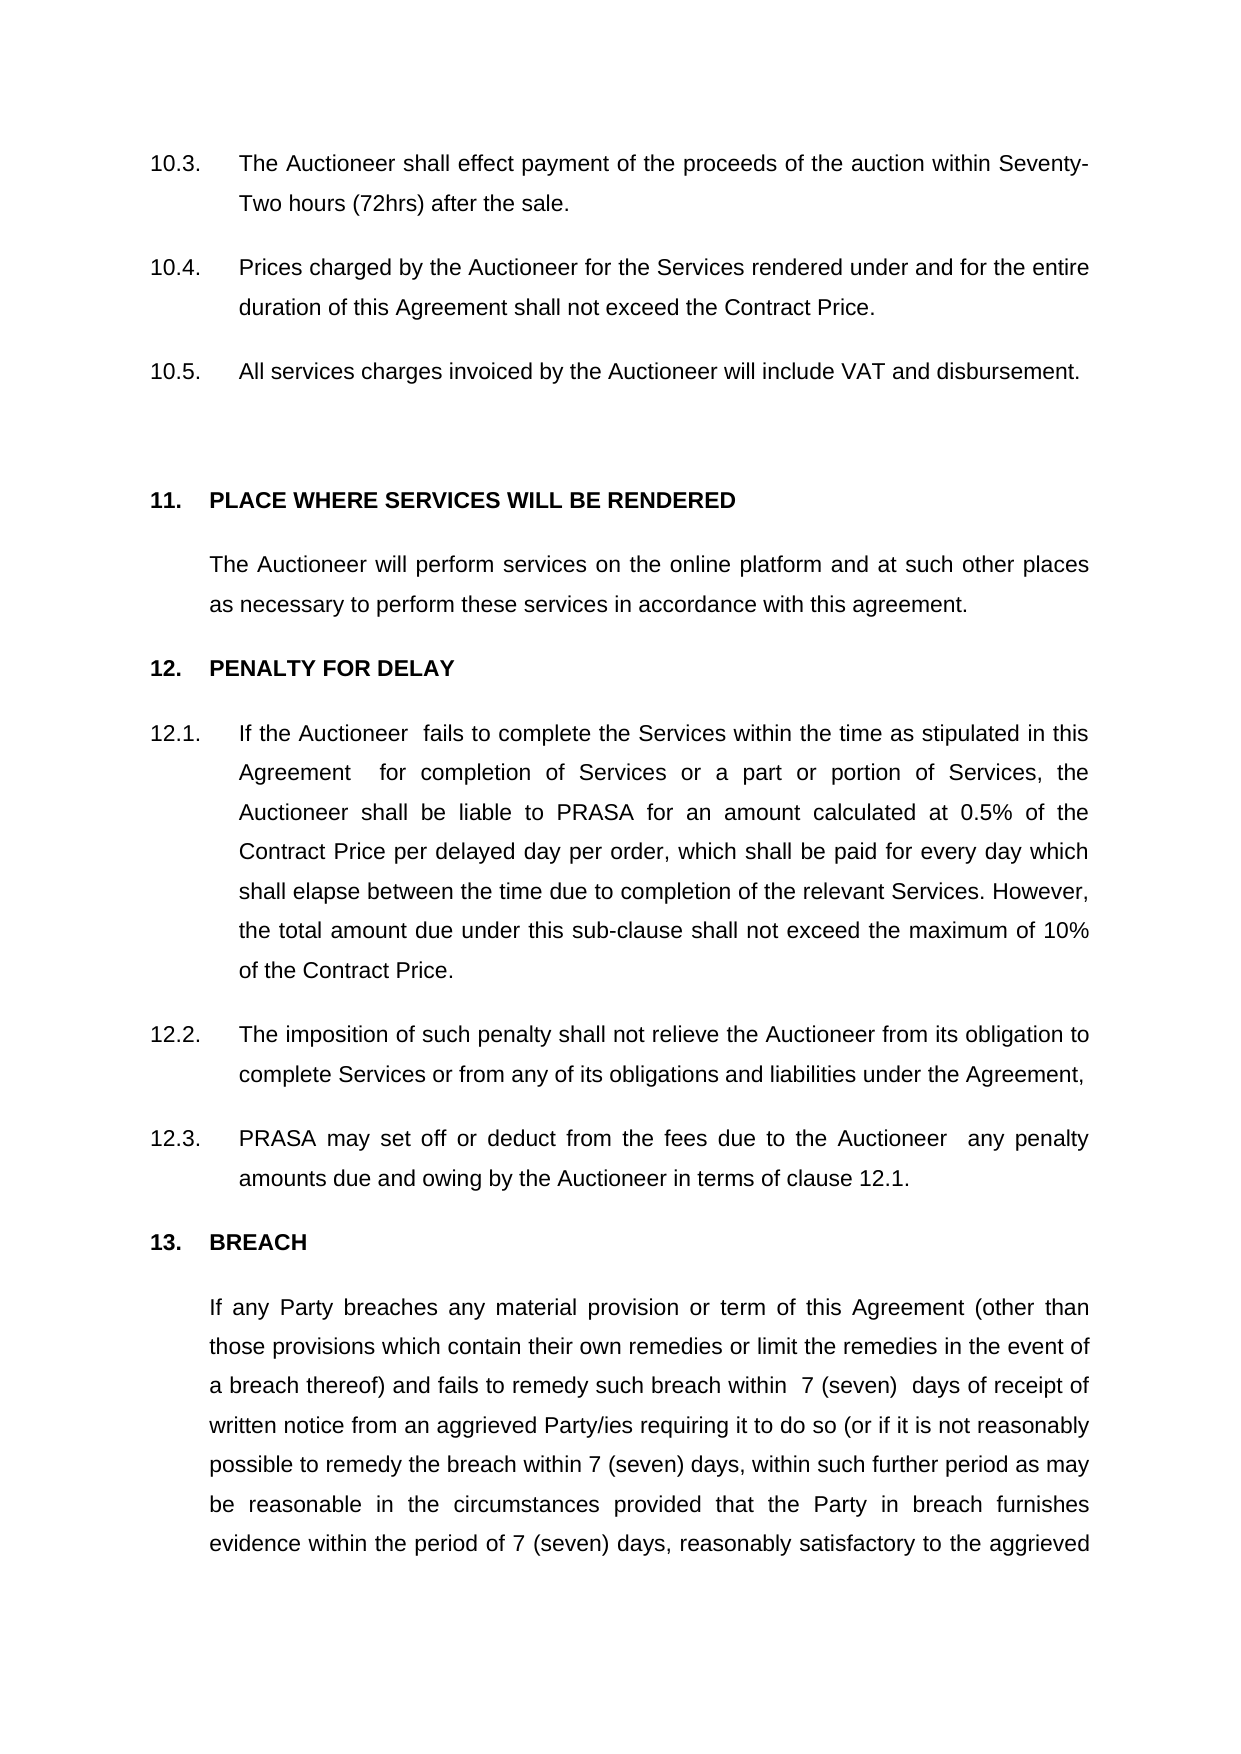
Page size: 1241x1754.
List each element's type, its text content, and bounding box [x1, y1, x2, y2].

list Prices charged by the Auctioneer for the Services rendered under and for the entire duration of this Agreement shall not exceed the Contract Price. [150, 254, 1090, 320]
list The imposition of such penalty shall not relieve the Auctioneer from its obligation to complete Services or from any of its obligations and liabilities under the Agreement, [150, 1021, 1090, 1087]
list All services charges invoiced by the Auctioneer will include VAT and disbursement. [150, 358, 1090, 384]
list The Auctioneer will perform services on the online platform and at such other places as necessary to perform these services in accordance with this agreement. [209, 551, 1090, 617]
list PRASA may set off or deduct from the fees due to the Auctioneer any penalty amounts due and owing by the Auctioneer in terms of clause 12.1. [150, 1125, 1090, 1191]
list PENALTY FOR DELAY [150, 655, 1090, 682]
list If the Auctioneer fails to complete the Services within the time as stipulated in this Agreement for completion of Services or a part or portion of Services, the Auctioneer shall be liable to PRASA for an amount calculated at 0.5% of the Contract Price per delayed day per order, which shall be paid for every day which shall elapse between the time due to completion of the relevant Services. However, the total amount due under this sub-clause shall not exceed the maximum of 10% of the Contract Price. [150, 720, 1090, 983]
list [209, 1293, 1090, 1557]
list BREACH [150, 1229, 1090, 1255]
list The Auctioneer shall effect payment of the proceeds of the auction within Seventy-Two hours (72hrs) after the sale. [150, 150, 1090, 216]
list PLACE WHERE SERVICES WILL BE RENDERED [150, 487, 1090, 513]
